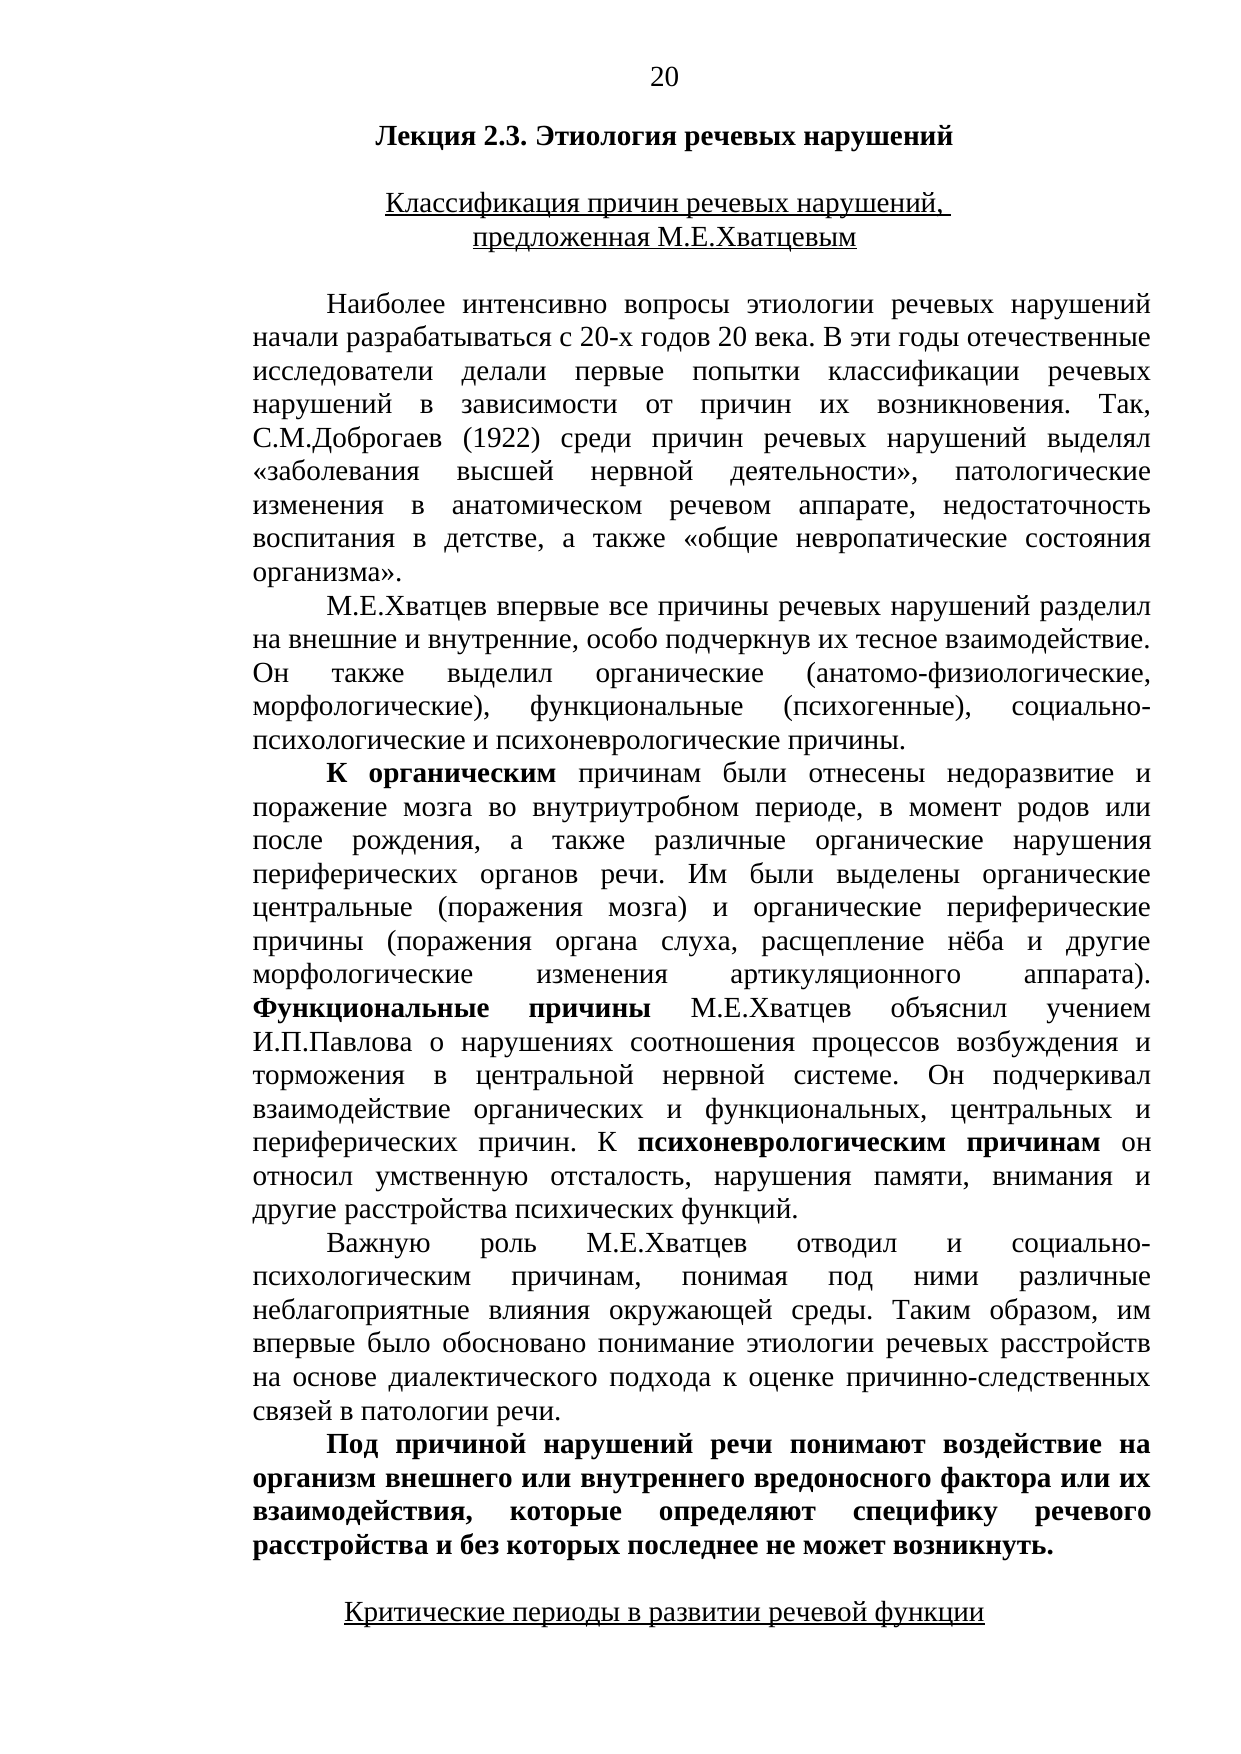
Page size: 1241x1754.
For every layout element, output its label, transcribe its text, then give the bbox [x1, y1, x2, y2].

text Критические периоды в развитии речевой функции [177, 1594, 1152, 1627]
text К органическим причинам были отнесены недоразвитие и поражение мозга во внутриутробном периоде, в момент родов или после рождения, а также различные органические нарушения периферических органов речи. Им были выделены органические центральные (поражения мозга) и органические периферические причины (поражения органа слуха, расщепление нёба и другие морфологические изменения артикуляционного аппарата). Функциональные причины М.Е.Хватцев объяснил учением И.П.Павлова о нарушениях соотношения процессов возбуждения и торможения в центральной нервной системе. Он подчеркивал взаимодействие органических и функциональных, центральных и периферических причин. К психоневрологическим причинам он относил умственную отсталость, нарушения памяти, внимания и другие расстройства психических функций. [252, 755, 1152, 1225]
text Под причиной нарушений речи понимают воздействие на организм внешнего или внутреннего вредоносного фактора или их взаимодействия, которые определяют специфику речевого расстройства и без которых последнее не может возникнуть. [252, 1426, 1152, 1560]
text Наиболее интенсивно вопросы этиологии речевых нарушений начали разрабатываться с 20-х годов 20 века. В эти годы отечественные исследователи делали первые попытки классификации речевых нарушений в зависимости от причин их возникновения. Так, С.М.Доброгаев (1922) среди причин речевых нарушений выделял «заболевания высшей нервной деятельности», патологические изменения в анатомическом речевом аппарате, недостаточность воспитания в детстве, а также «общие невропатические состояния организма». [252, 286, 1152, 588]
text Важную роль М.Е.Хватцев отводил и социально-психологическим причинам, понимая под ними различные неблагоприятные влияния окружающей среды. Таким образом, им впервые было обосновано понимание этиологии речевых расстройств на основе диалектического подхода к оценке причинно-следственных связей в патологии речи. [252, 1225, 1152, 1426]
text Классификация причин речевых нарушений, [177, 185, 1152, 219]
text М.Е.Хватцев впервые все причины речевых нарушений разделил на внешние и внутренние, особо подчеркнув их тесное взаимодействие. Он также выделил органические (анатомо-физиологические, морфологические), функциональные (психогенные), социально-психологические и психоневрологические причины. [252, 588, 1152, 755]
text предложенная М.Е.Хватцевым [177, 219, 1152, 252]
list Лекция 2.3. Этиология речевых нарушений [177, 118, 1152, 152]
